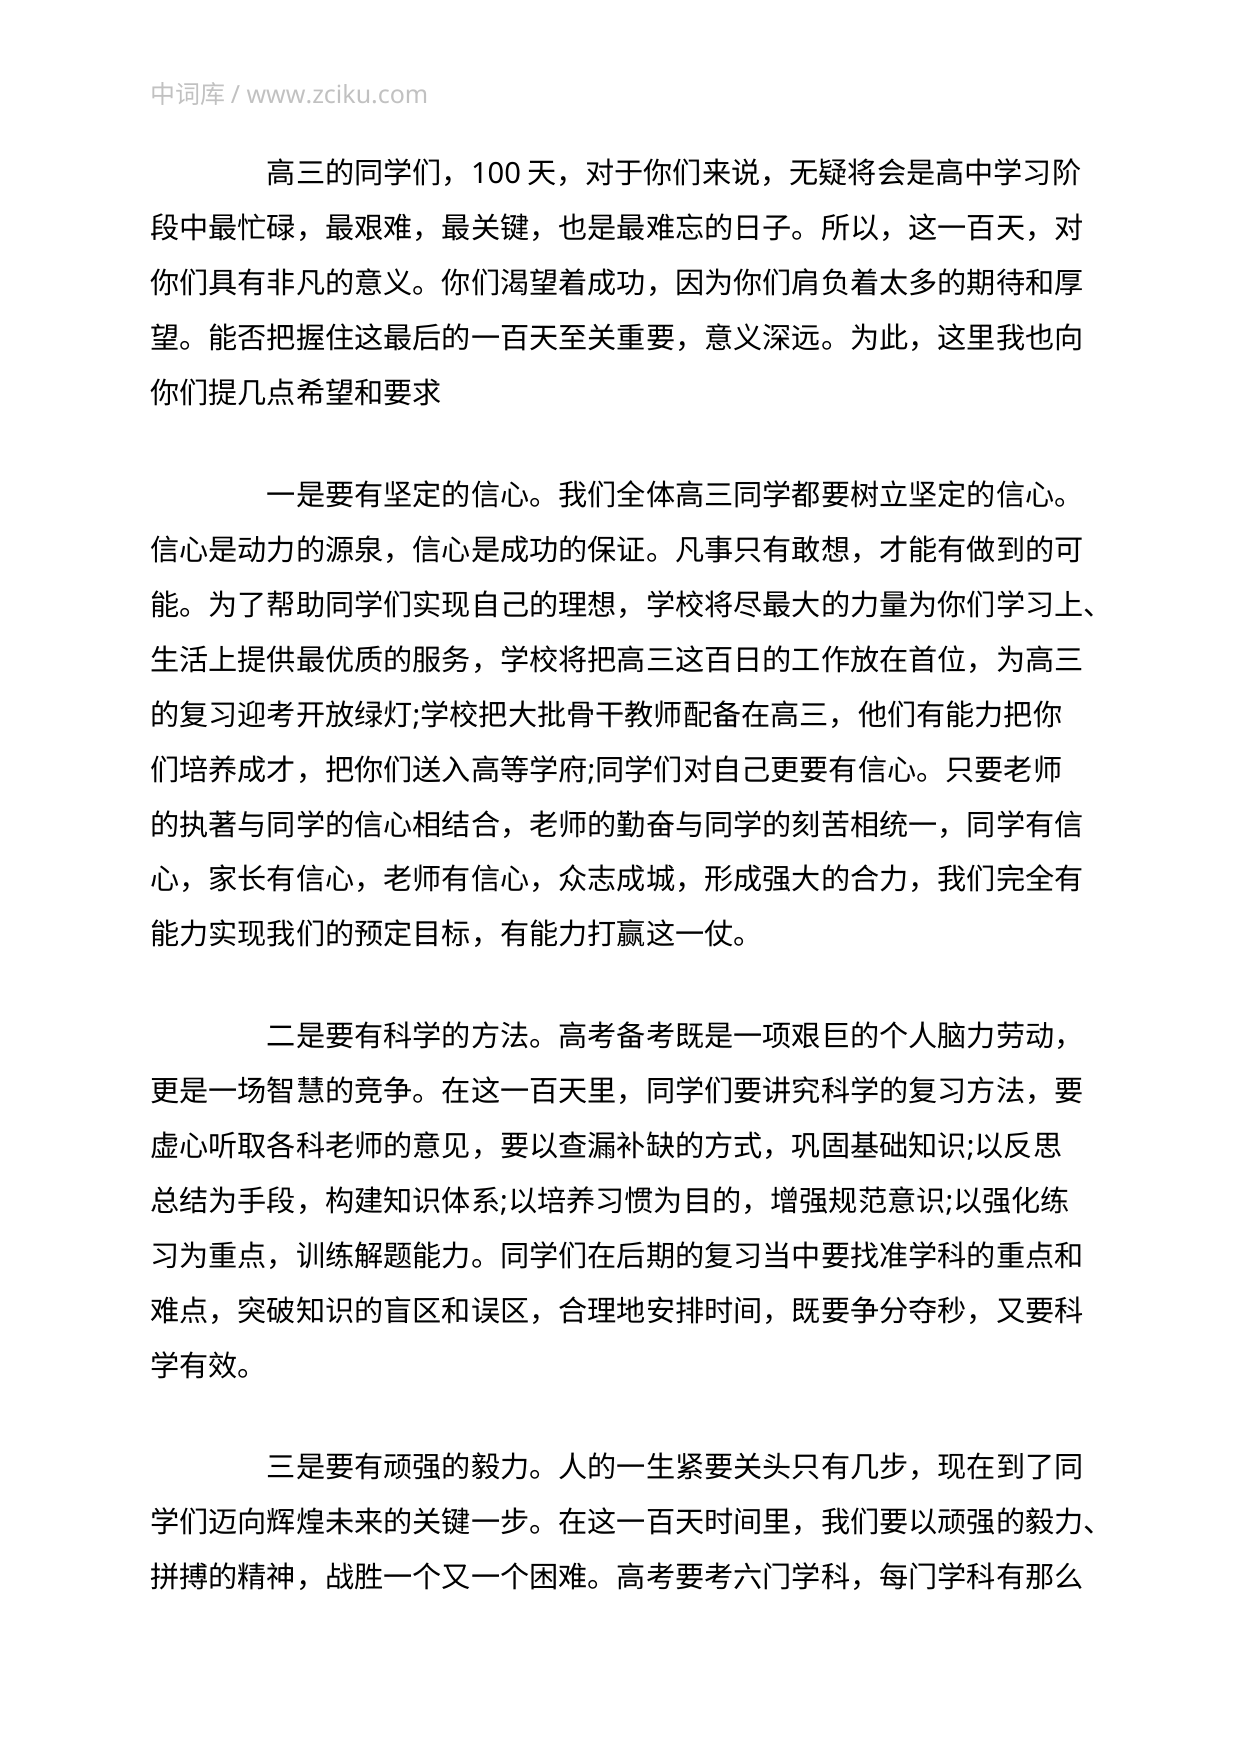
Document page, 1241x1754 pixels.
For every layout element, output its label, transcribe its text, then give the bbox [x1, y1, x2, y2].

text 二是要有科学的方法。高考备考既是一项艰巨的个人脑力劳动，更是一场智慧的竞争。在这一百天里，同学们要讲究科学的复习方法，要虚心听取各科老师的意见，要以查漏补缺的方式，巩固基础知识;以反思总结为手段，构建知识体系;以培养习惯为目的，增强规范意识;以强化练习为重点，训练解题能力。同学们在后期的复习当中要找准学科的重点和难点，突破知识的盲区和误区，合理地安排时间，既要争分夺秒，又要科学有效。 [150, 1013, 1090, 1384]
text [150, 1444, 1090, 1596]
text 高三的同学们，100天，对于你们来说，无疑将会是高中学习阶段中最忙碌，最艰难，最关键，也是最难忘的日子。所以，这一百天，对你们具有非凡的意义。你们渴望着成功，因为你们肩负着太多的期待和厚望。能否把握住这最后的一百天至关重要，意义深远。为此，这里我也向你们提几点希望和要求 [150, 150, 1090, 412]
text 一是要有坚定的信心。我们全体高三同学都要树立坚定的信心。信心是动力的源泉，信心是成功的保证。凡事只有敢想，才能有做到的可能。为了帮助同学们实现自己的理想，学校将尽最大的力量为你们学习上、生活上提供最优质的服务，学校将把高三这百日的工作放在首位，为高三的复习迎考开放绿灯;学校把大批骨干教师配备在高三，他们有能力把你们培养成才，把你们送入高等学府;同学们对自己更要有信心。只要老师的执著与同学的信心相结合，老师的勤奋与同学的刻苦相统一，同学有信心，家长有信心，老师有信心，众志成城，形成强大的合力，我们完全有能力实现我们的预定目标，有能力打赢这一仗。 [150, 471, 1090, 953]
